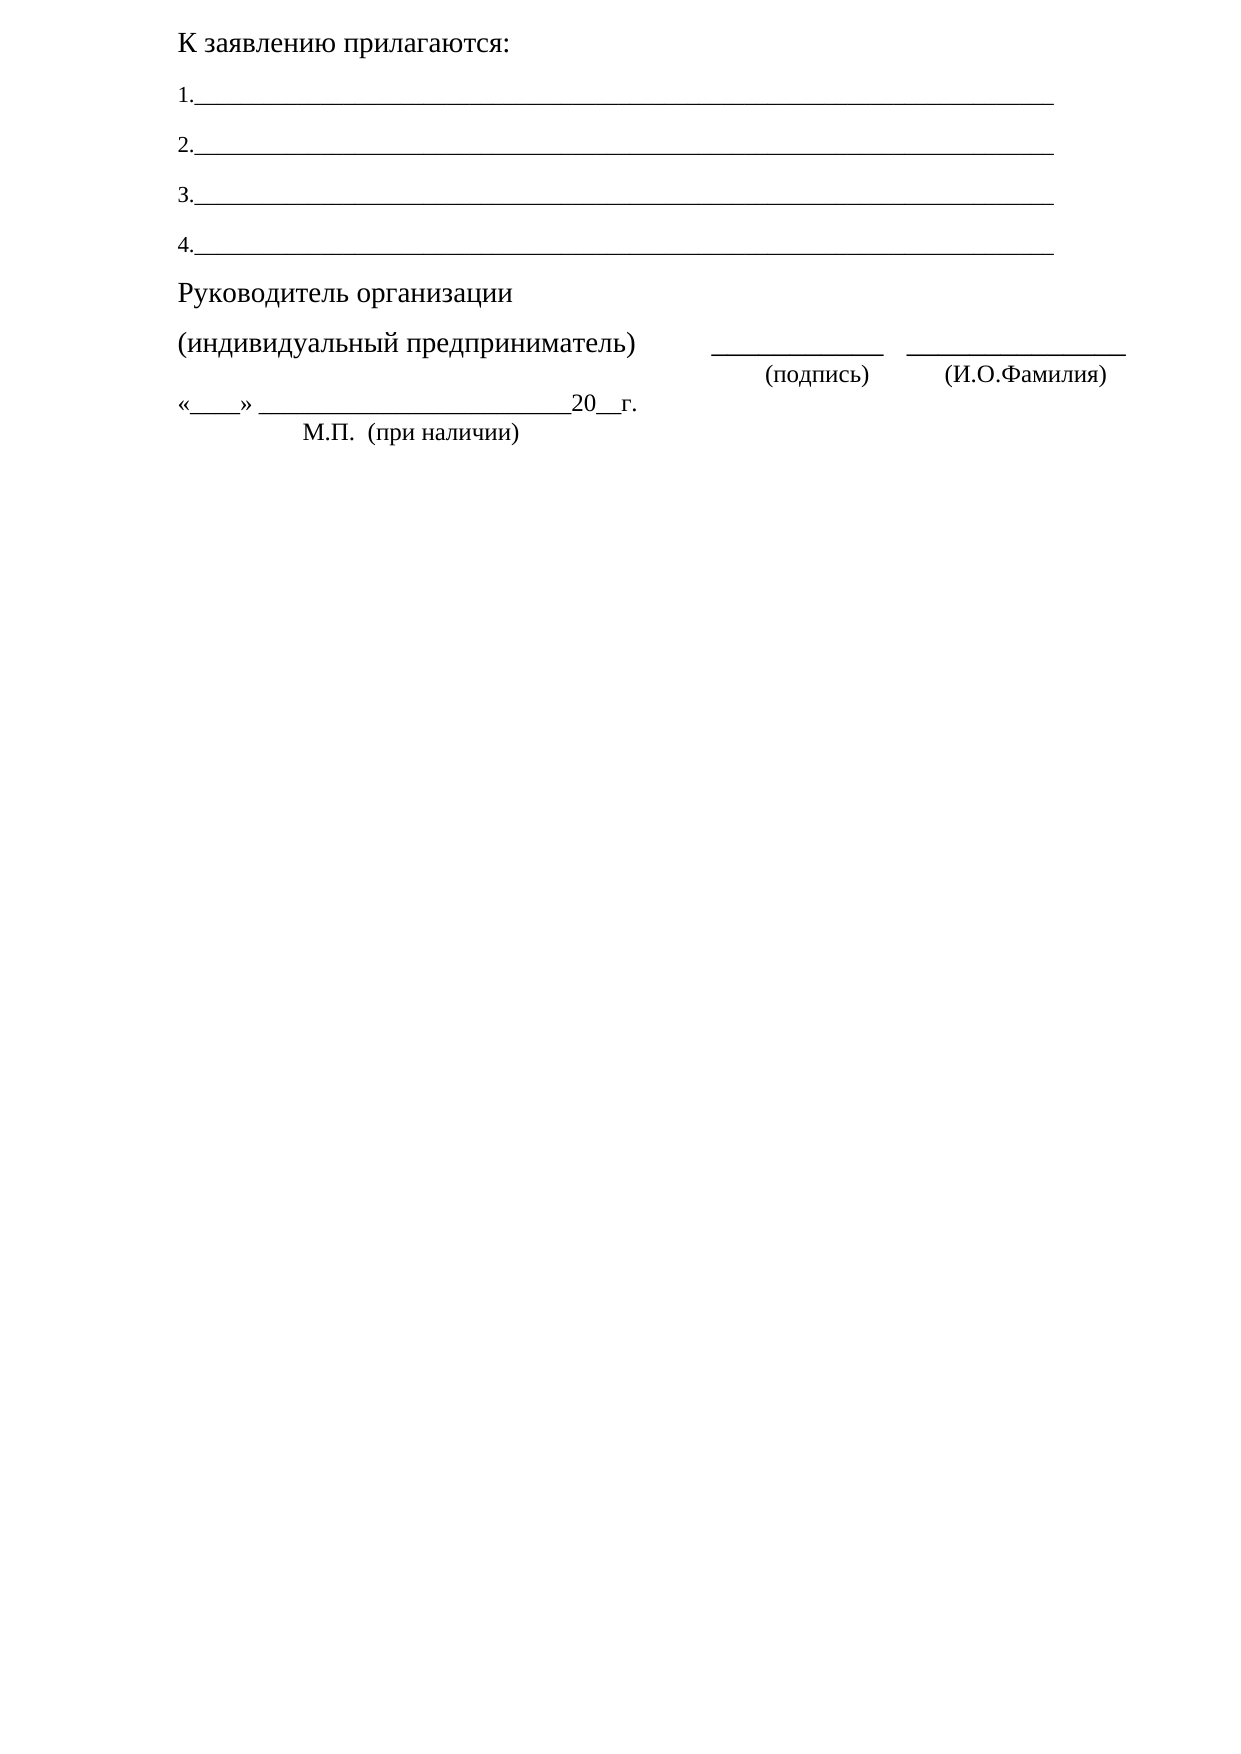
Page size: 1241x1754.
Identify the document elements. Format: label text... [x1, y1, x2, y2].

text 4.___________________________________________________________________________ [177, 229, 1152, 259]
text (индивидуальный предприниматель) ___________ ______________ [177, 329, 1152, 359]
text З.___________________________________________________________________________ [177, 179, 1152, 209]
text М.П. (при наличии) [177, 417, 1152, 446]
text «____» _________________________20__г. [177, 388, 1152, 417]
text 2.___________________________________________________________________________ [177, 129, 1152, 159]
text (подпись) (И.О.Фамилия) [177, 359, 1152, 388]
text 1.___________________________________________________________________________ [177, 79, 1152, 109]
text Руководитель организации [177, 279, 1152, 309]
text К заявлению прилагаются: [177, 29, 1152, 59]
